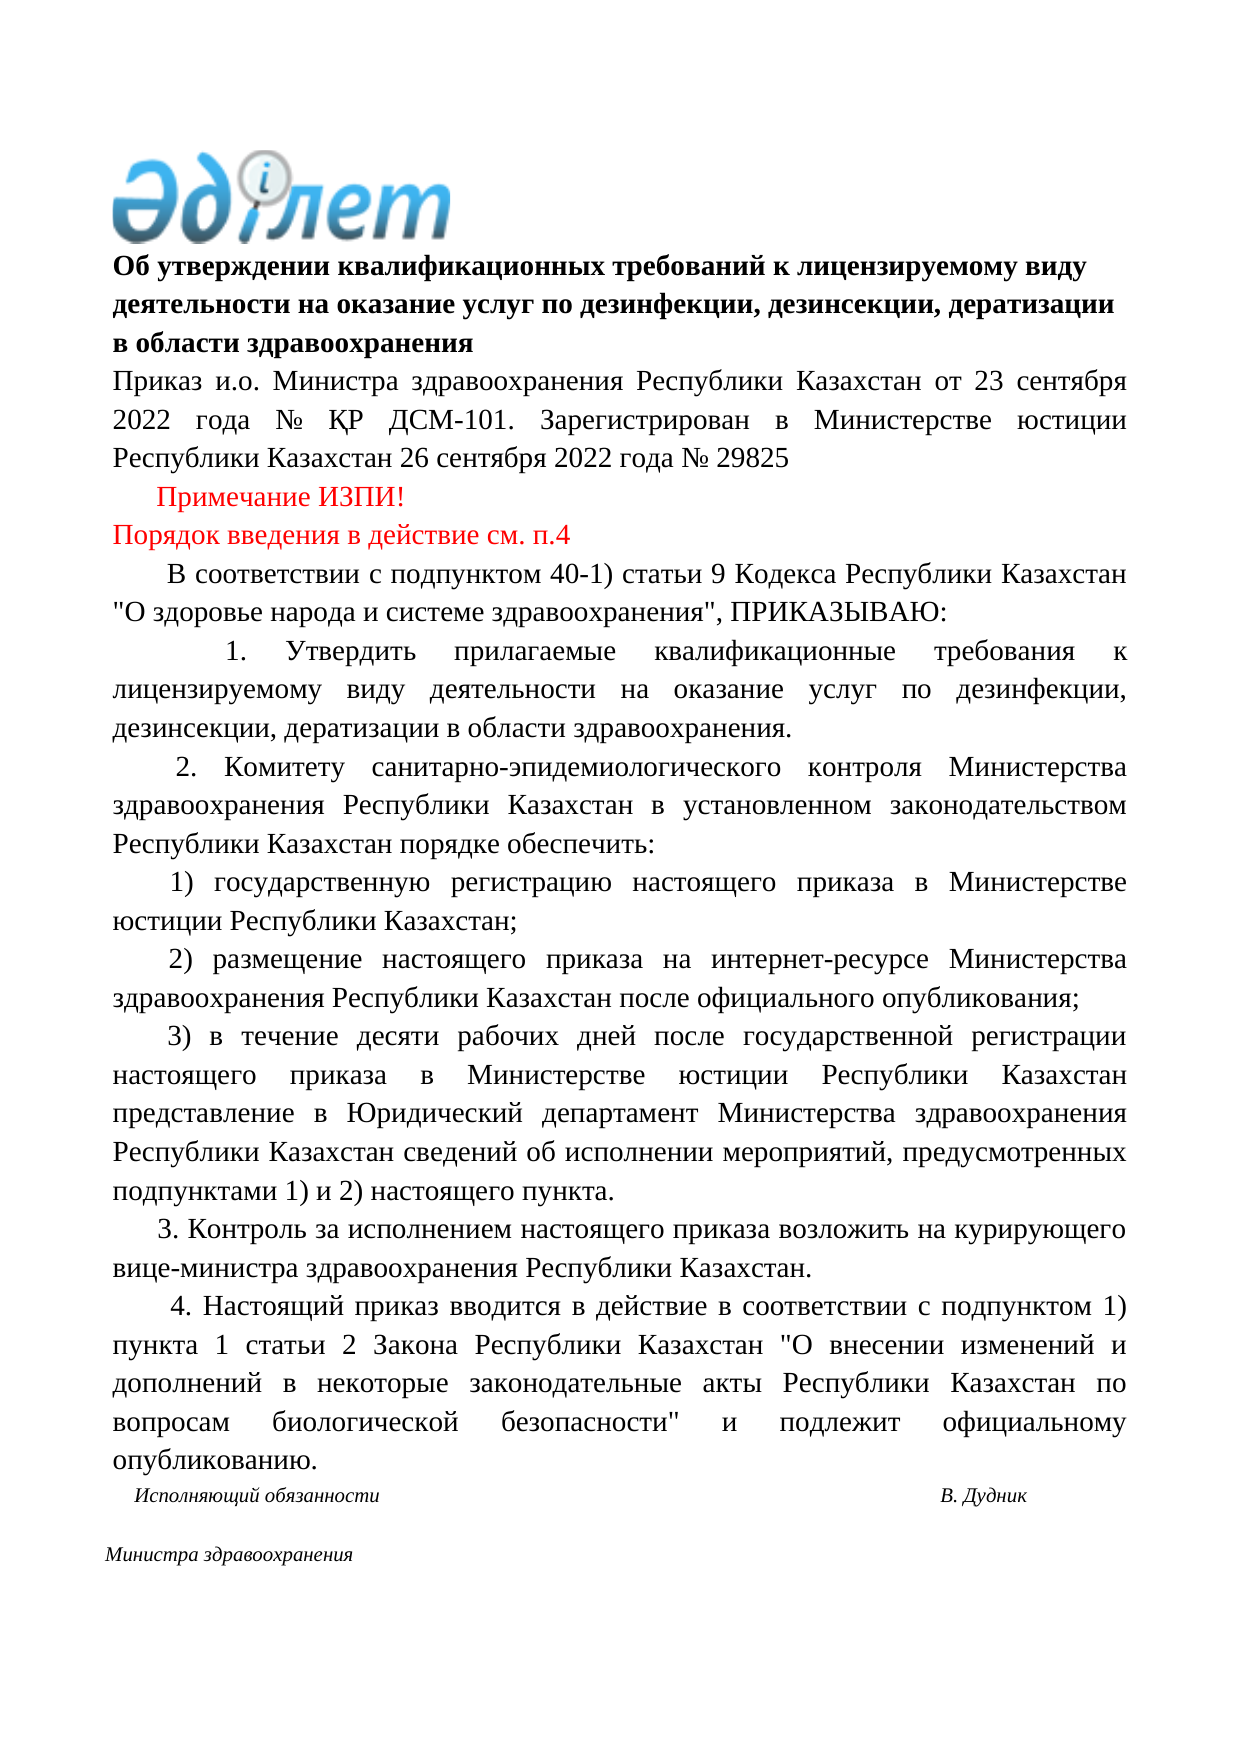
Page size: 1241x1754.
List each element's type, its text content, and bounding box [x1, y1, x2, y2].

text 2) размещение настоящего приказа на интернет-ресурсе Министерства здравоохранения Республики Казахстан после официального опубликования; [112, 941, 1128, 1013]
text 1. Утвердить прилагаемые квалификационные требования к лицензируемому виду деятельности на оказание услуг по дезинфекции, дезинсекции, дератизации в области здравоохранения. [112, 633, 1128, 744]
picture [112, 150, 451, 244]
text 1) государственную регистрацию настоящего приказа в Министерстве юстиции Республики Казахстан; [112, 864, 1128, 936]
text Порядок введения в действие см. п.4 [112, 517, 1128, 551]
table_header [101, 1481, 939, 1604]
text 2. Комитету санитарно-эпидемиологического контроля Министерства здравоохранения Республики Казахстан в установленном законодательством Республики Казахстан порядке обеспечить: [112, 749, 1128, 859]
text 3) в течение десяти рабочих дней после государственной регистрации настоящего приказа в Министерстве юстиции Республики Казахстан представление в Юридический департамент Министерства здравоохранения Республики Казахстан сведений об исполнении мероприятий, предусмотренных подпунктами 1) и 2) настоящего пункта. [112, 1018, 1128, 1206]
text Об утверждении квалификационных требований к лицензируемому виду деятельности на оказание услуг по дезинфекции, дезинсекции, дератизации в области здравоохранения [112, 248, 1128, 358]
text В соответствии с подпунктом 40-1) статьи 9 Кодекса Республики Казахстан "О здоровье народа и системе здравоохранения", ПРИКАЗЫВАЮ: [112, 556, 1128, 628]
text Примечание ИЗПИ! [112, 479, 1128, 512]
text 4. Настоящий приказ вводится в действие в соответствии с подпунктом 1) пункта 1 статьи 2 Закона Республики Казахстан "О внесении изменений и дополнений в некоторые законодательные акты Республики Казахстан по вопросам биологической безопасности" и подлежит официальному опубликованию. [112, 1288, 1128, 1476]
text 3. Контроль за исполнением настоящего приказа возложить на курирующего вице-министра здравоохранения Республики Казахстан. [112, 1211, 1128, 1283]
text Приказ и.о. Министра здравоохранения Республики Казахстан от 23 сентября 2022 года № ҚР ДСМ-101. Зарегистрирован в Министерстве юстиции Республики Казахстан 26 сентября 2022 года № 29825 [112, 363, 1128, 474]
table_header В. Дудник [939, 1481, 1240, 1604]
